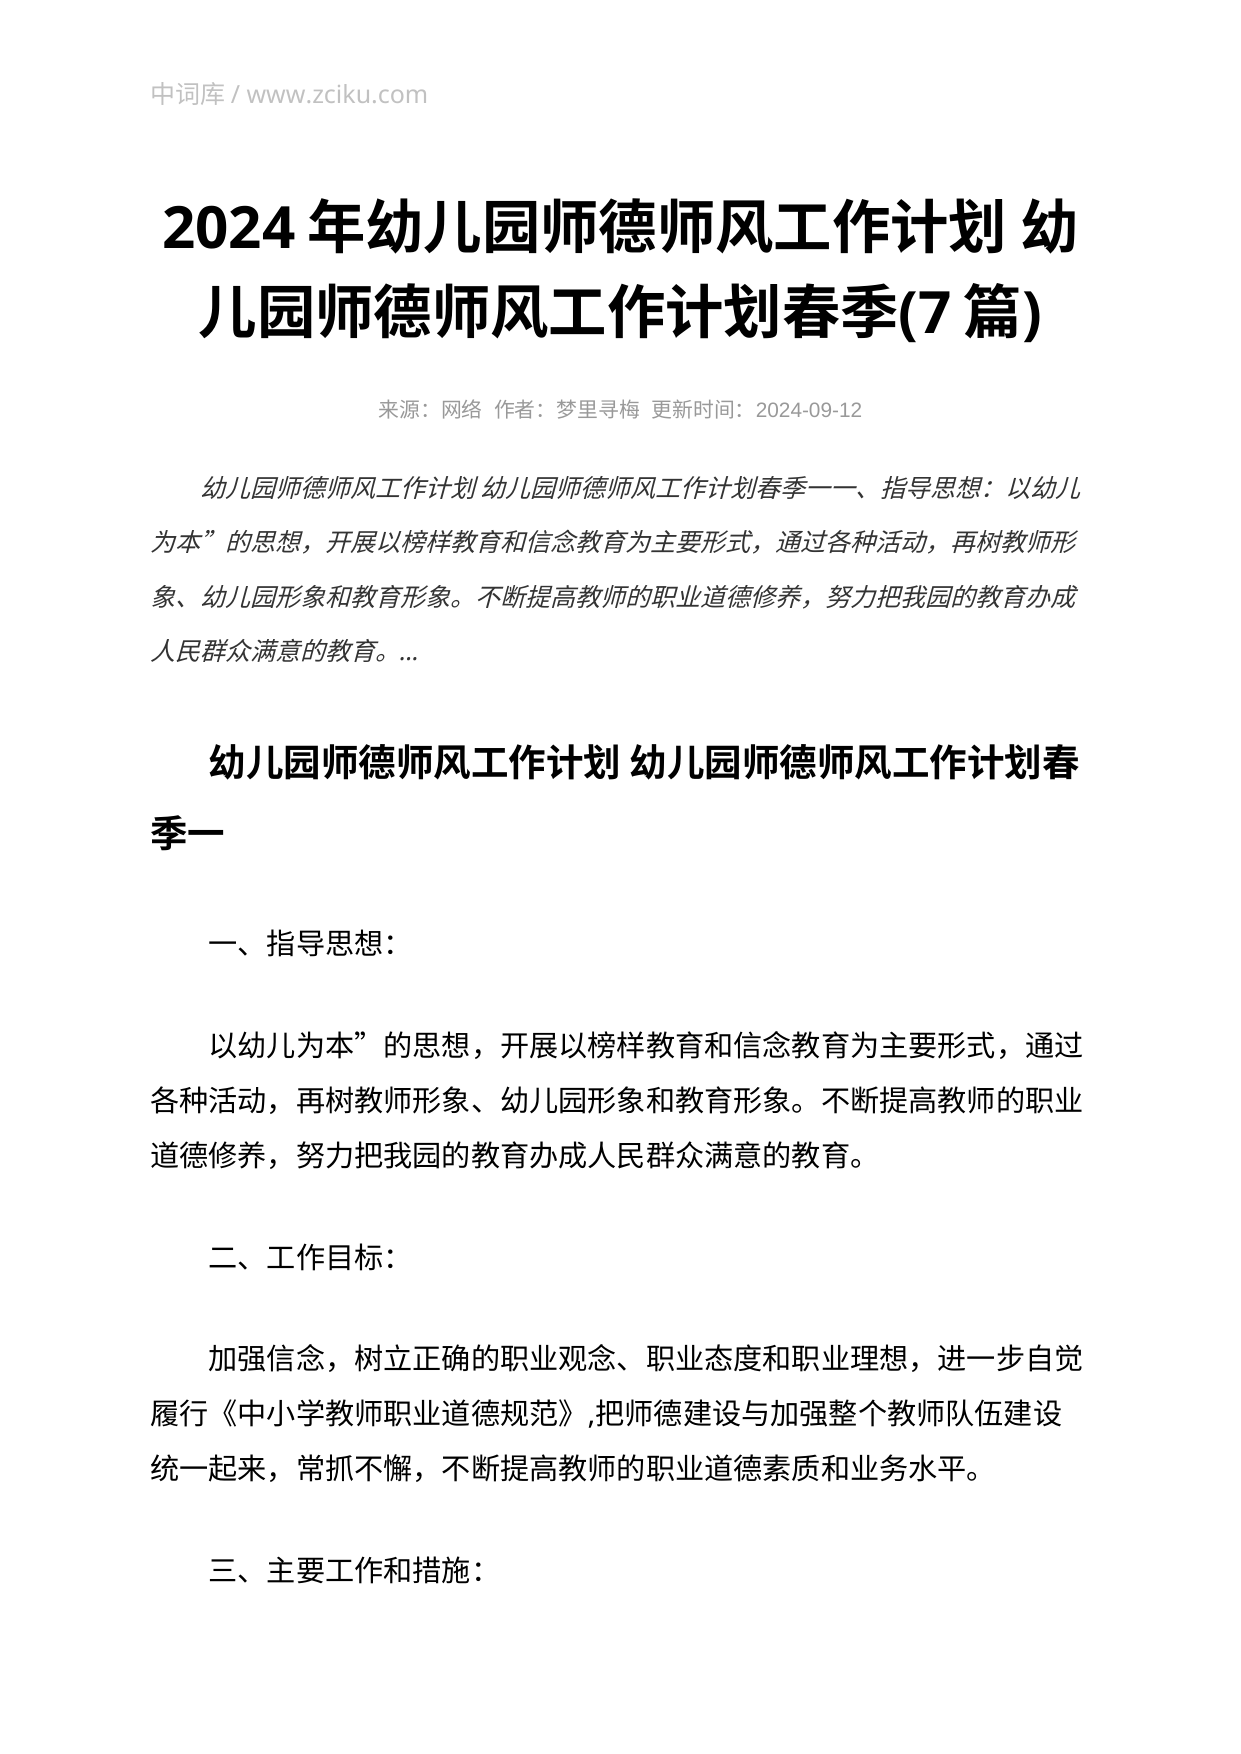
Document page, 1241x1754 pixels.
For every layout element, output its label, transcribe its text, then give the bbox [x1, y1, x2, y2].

subtitle 2024年幼儿园师德师风工作计划 幼儿园师德师风工作计划春季(7篇) [150, 181, 1090, 351]
text 一、指导思想： [150, 921, 1090, 963]
text 以幼儿为本”的思想，开展以榜样教育和信念教育为主要形式，通过各种活动，再树教师形象、幼儿园形象和教育形象。不断提高教师的职业道德修养，努力把我园的教育办成人民群众满意的教育。 [150, 1023, 1090, 1175]
text 幼儿园师德师风工作计划 幼儿园师德师风工作计划春季一 [150, 733, 1090, 858]
text 二、工作目标： [150, 1234, 1090, 1276]
text 来源：网络 作者：梦里寻梅 更新时间：2024-09-12 [150, 398, 1090, 422]
text 三、主要工作和措施： [150, 1548, 1090, 1590]
text 加强信念，树立正确的职业观念、职业态度和职业理想，进一步自觉履行《中小学教师职业道德规范》,把师德建设与加强整个教师队伍建设统一起来，常抓不懈，不断提高教师的职业道德素质和业务水平。 [150, 1336, 1090, 1488]
text 幼儿园师德师风工作计划 幼儿园师德师风工作计划春季一一、指导思想：以幼儿为本”的思想，开展以榜样教育和信念教育为主要形式，通过各种活动，再树教师形象、幼儿园形象和教育形象。不断提高教师的职业道德修养，努力把我园的教育办成人民群众满意的教育。... [150, 468, 1090, 668]
